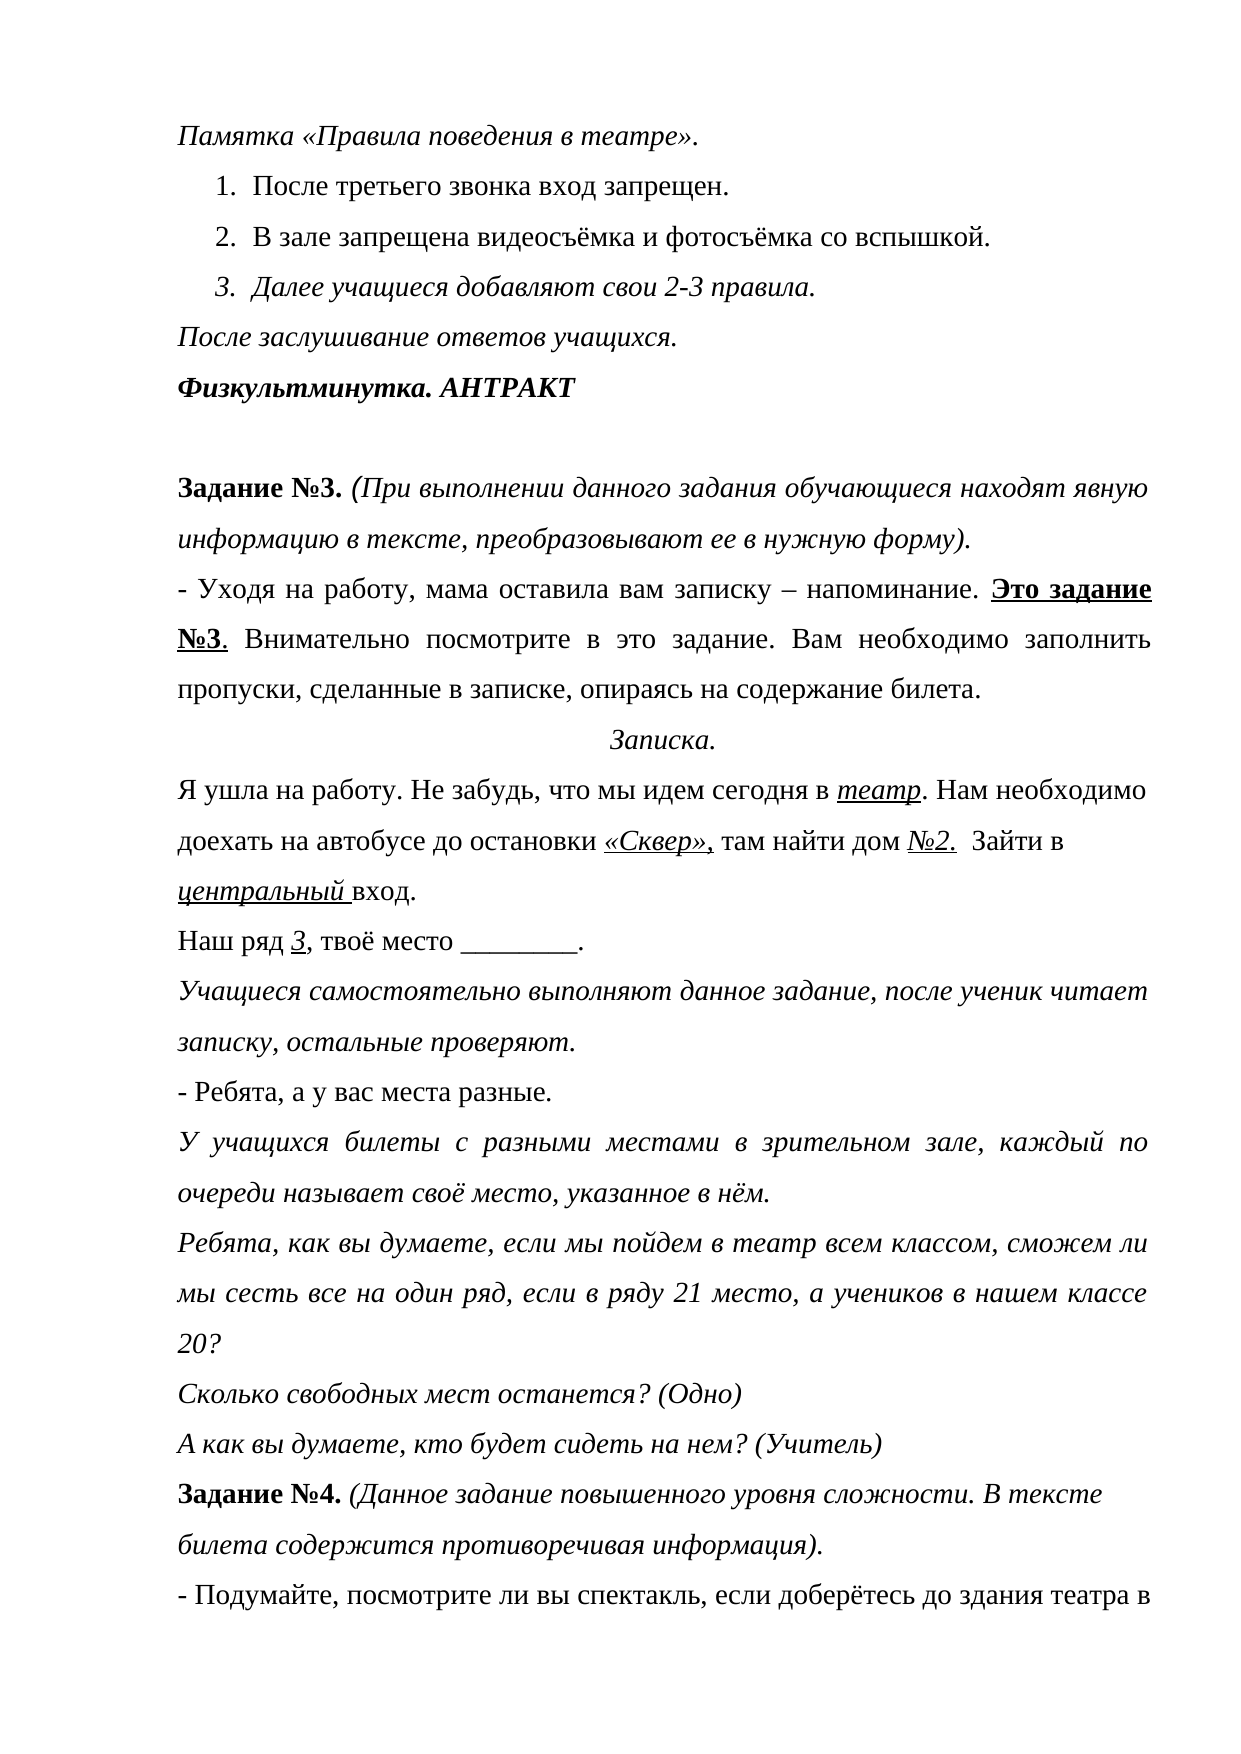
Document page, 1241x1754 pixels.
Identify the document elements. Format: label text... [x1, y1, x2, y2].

text Физкультминутка. АНТРАКТ [177, 370, 1152, 403]
list После третьего звонка вход запрещен. [215, 168, 1034, 202]
text После заслушивание ответов учащихся. [177, 319, 1152, 353]
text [177, 1577, 1152, 1611]
text Наш ряд 3, твоё место ________. [177, 923, 1152, 957]
text Я ушла на работу. Не забудь, что мы идем сегодня в театр. Нам необходимо доехать на автобусе до остановки «Сквер», там найти дом №2. Зайти в центральный вход. [177, 772, 1152, 906]
text Ребята, как вы думаете, если мы пойдем в театр всем классом, сможем ли мы сесть все на один ряд, если в ряду 21 место, а учеников в нашем классе 20? [177, 1225, 1152, 1359]
text - Ребята, а у вас места разные. [177, 1074, 1152, 1108]
text Задание №3. (При выполнении данного задания обучающиеся находят явную информацию в тексте, преобразовывают ее в нужную форму). [177, 470, 1152, 554]
text Сколько свободных мест останется? (Одно) [177, 1376, 1152, 1409]
list Далее учащиеся добавляют свои 2-3 правила. [215, 269, 1034, 303]
text Задание №4. (Данное задание повышенного уровня сложности. В тексте билета содержится противоречивая информация). [177, 1477, 1152, 1561]
text Записка. [177, 722, 1152, 756]
text Учащиеся самостоятельно выполняют данное задание, после ученик читает записку, остальные проверяют. [177, 973, 1152, 1057]
list В зале запрещена видеосъёмка и фотосъёмка со вспышкой. [215, 219, 1034, 252]
text У учащихся билеты с разными местами в зрительном зале, каждый по очереди называет своё место, указанное в нём. [177, 1124, 1152, 1208]
text Памятка «Правила поведения в театре». [177, 118, 1152, 152]
text А как вы думаете, кто будет сидеть на нем? (Учитель) [177, 1426, 1152, 1460]
text - Уходя на работу, мама оставила вам записку – напоминание. Это задание №3. Внимательно посмотрите в это задание. Вам необходимо заполнить пропуски, сделанные в записке, опираясь на содержание билета. [177, 571, 1152, 705]
